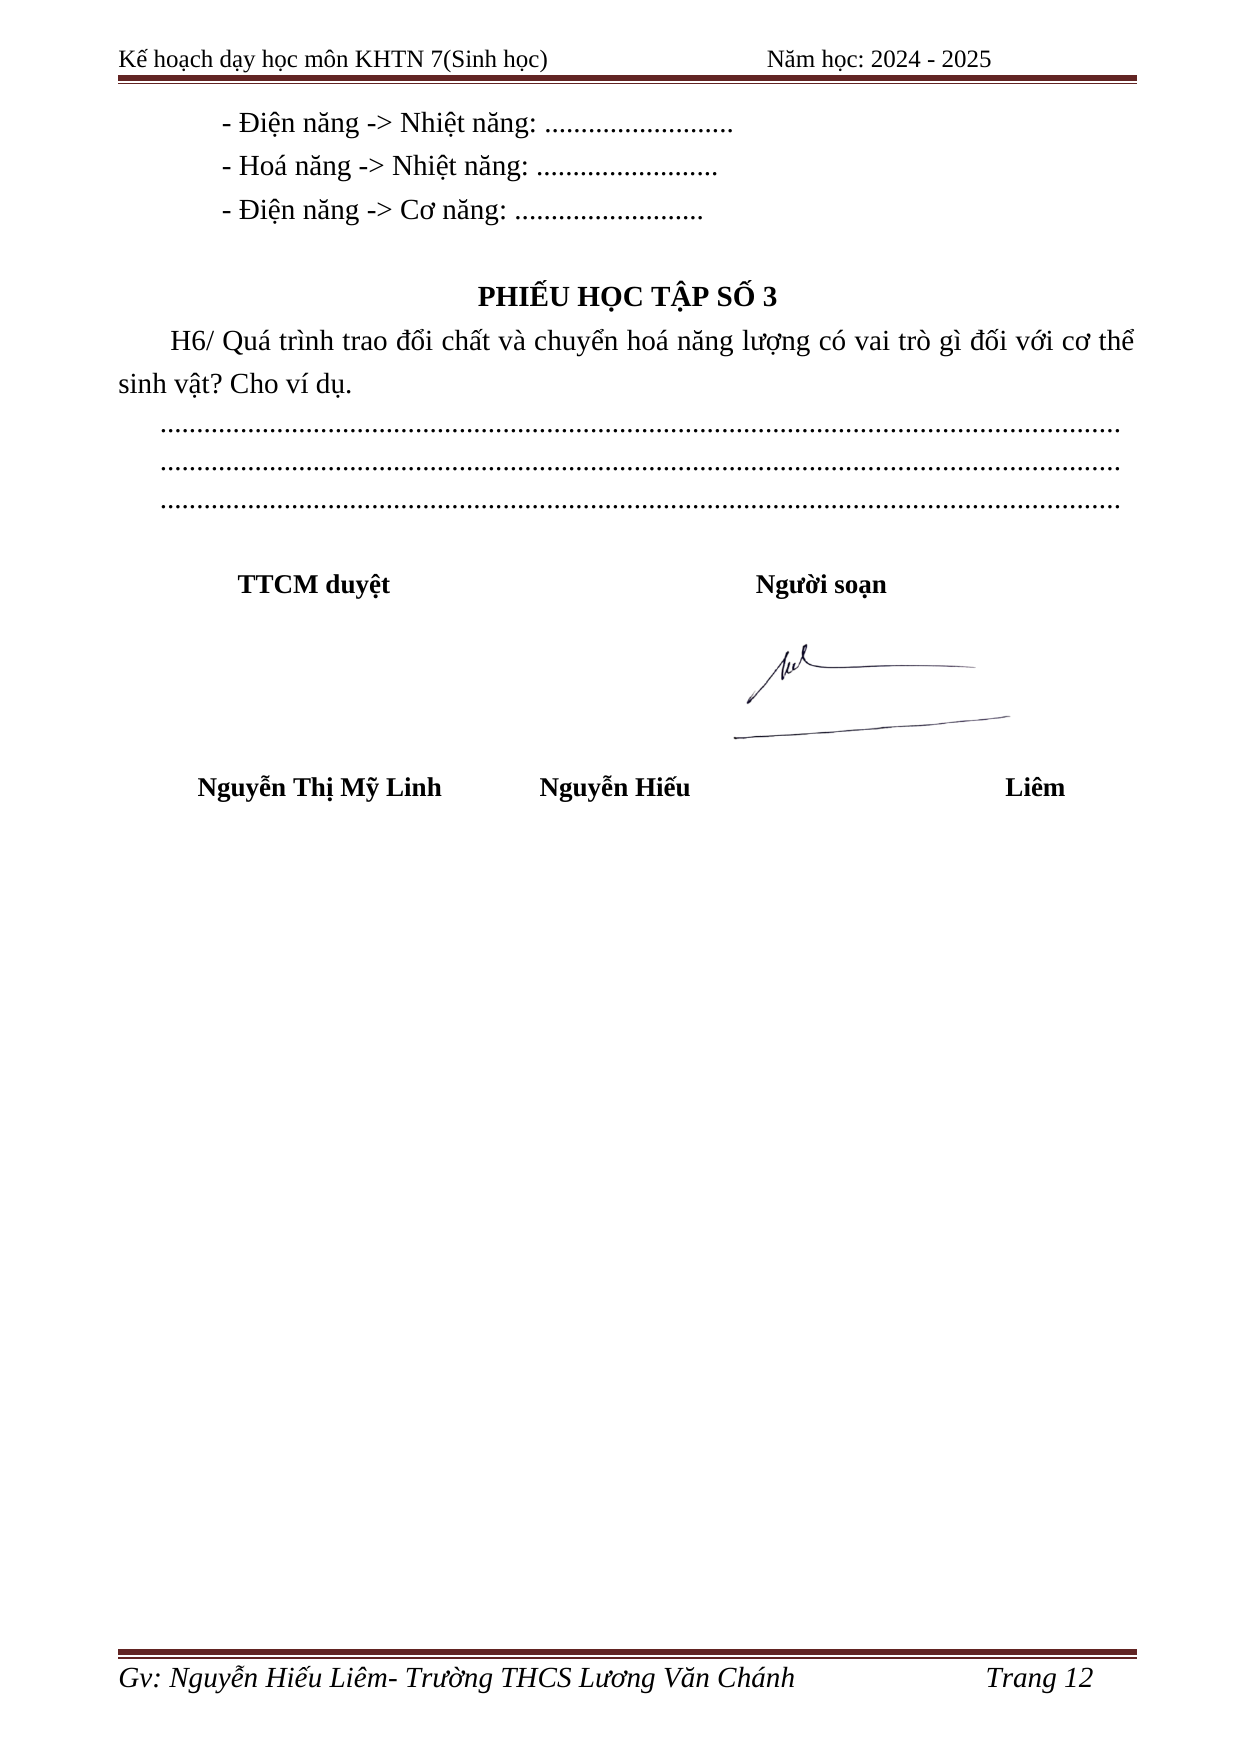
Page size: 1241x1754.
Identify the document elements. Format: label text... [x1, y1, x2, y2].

picture [726, 635, 1012, 745]
table_header Người soạn Nguyễn Hiếu Liêm [509, 569, 1133, 837]
text PHIẾU HỌC TẬP SỐ 3 [118, 279, 1137, 313]
text - Hoá năng -> Nhiệt năng: ......................... [168, 148, 1137, 182]
text H6/ Quá trình trao đổi chất và chuyển hoá năng lượng có vai trò gì đối với cơ thể sinh vật? Cho ví dụ. [118, 323, 1137, 400]
table_header TTCM duyệt Nguyễn Thị Mỹ Linh [118, 569, 509, 837]
text - Điện năng -> Nhiệt năng: .......................... [168, 105, 1137, 138]
text - Điện năng -> Cơ năng: .......................... [168, 192, 1137, 226]
